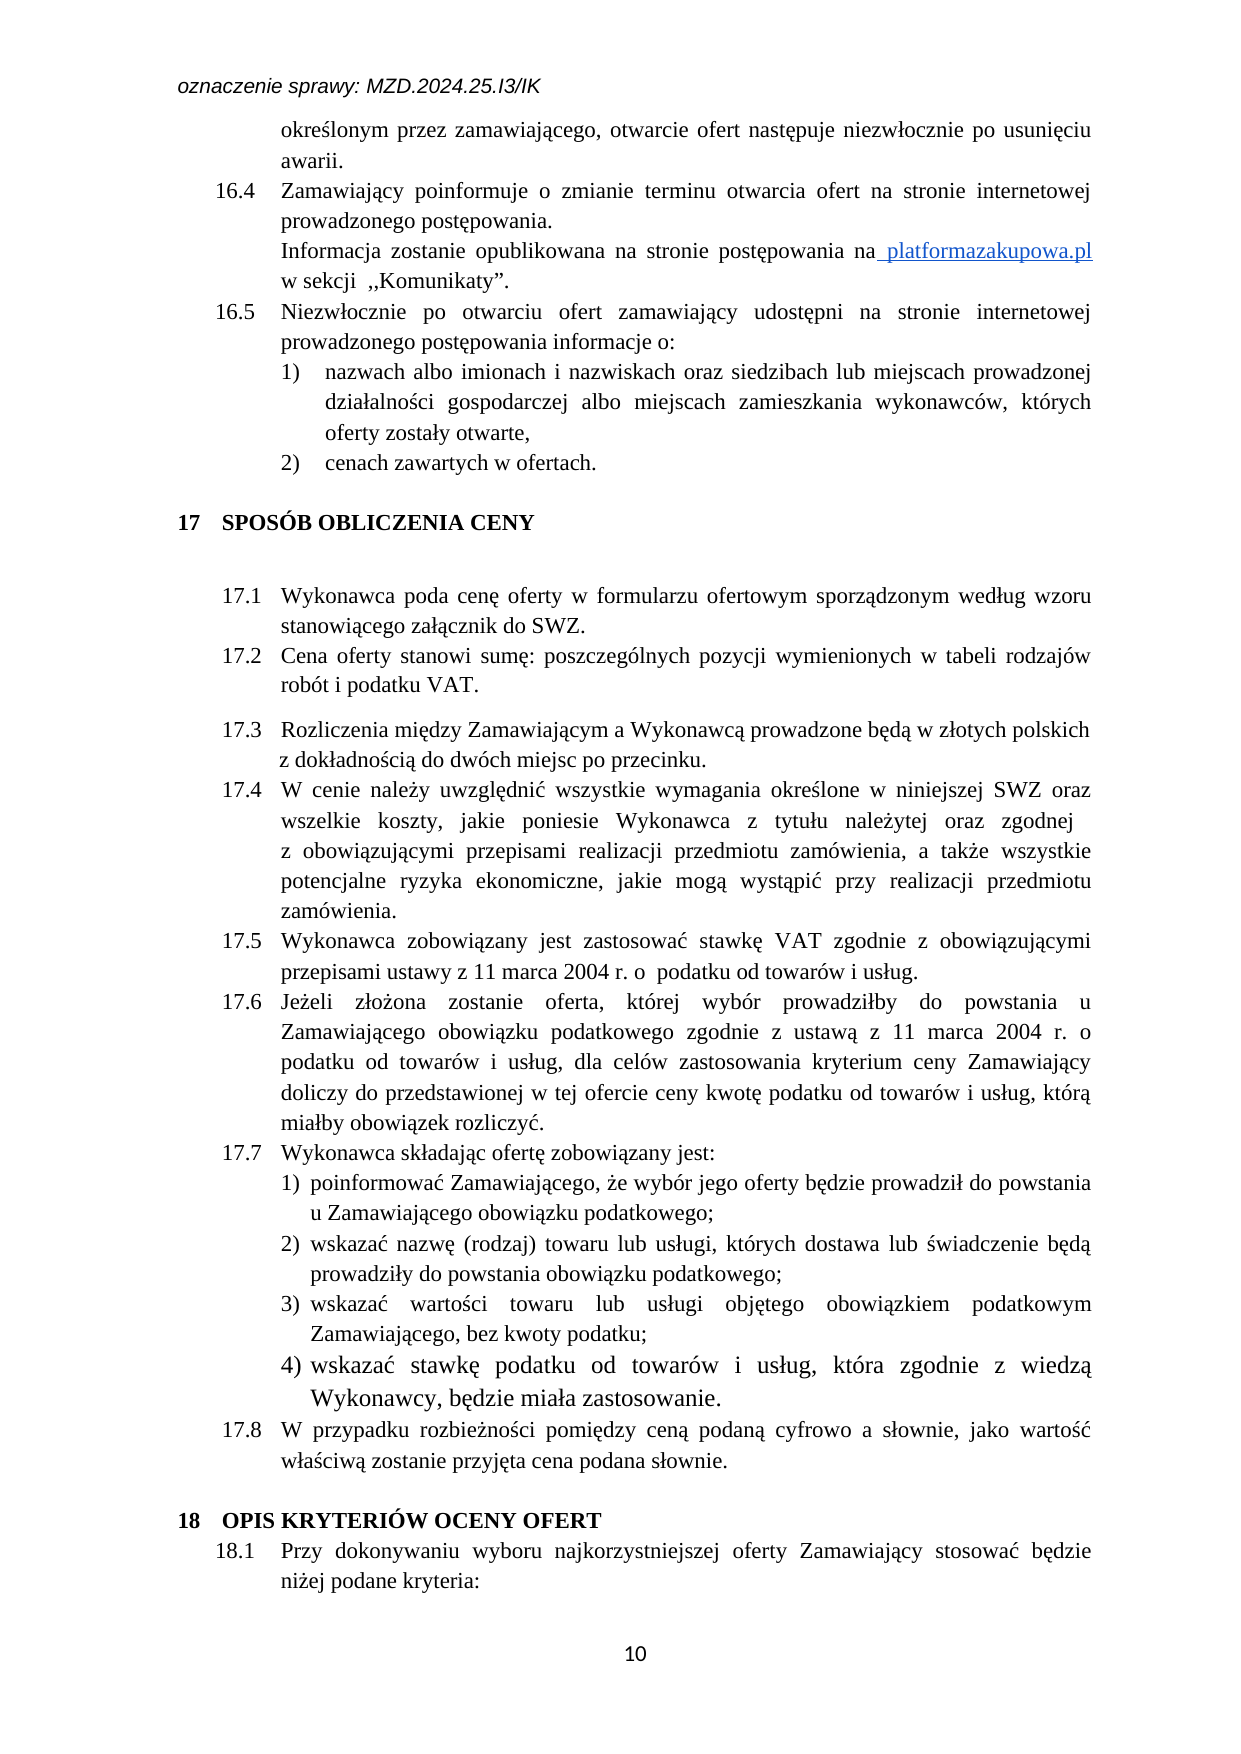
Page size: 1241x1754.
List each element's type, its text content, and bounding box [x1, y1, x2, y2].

list nazwach albo imionach i nazwiskach oraz siedzibach lub miejscach prowadzonej działalności gospodarczej albo miejscach zamieszkania wykonawców, których oferty zostały otwarte, [281, 358, 1092, 445]
list cenach zawartych w ofertach. [281, 449, 1092, 475]
list Cena oferty stanowi sumę: poszczególnych pozycji wymienionych w tabeli rodzajów robót i podatku VAT. [222, 643, 1092, 697]
list SPOSÓB OBLICZENIA CENY [177, 509, 1092, 536]
list Zamawiający poinformuje o zmianie terminu otwarcia ofert na stronie internetowej prowadzonego postępowania. [215, 177, 1092, 233]
list poinformować Zamawiającego, że wybór jego oferty będzie prowadził do powstania u Zamawiającego obowiązku podatkowego; [281, 1169, 1092, 1226]
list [215, 117, 1092, 173]
list wskazać stawkę podatku od towarów i usług, która zgodnie z wiedzą Wykonawcy, będzie miała zastosowanie. [281, 1351, 1092, 1412]
list W cenie należy uwzględnić wszystkie wymagania określone w niniejszej SWZ oraz wszelkie koszty, jakie poniesie Wykonawca z tytułu należytej oraz zgodnej z obowiązującymi przepisami realizacji przedmiotu zamówienia, a także wszystkie potencjalne ryzyka ekonomiczne, jakie mogą wystąpić przy realizacji przedmiotu zamówienia. [222, 777, 1092, 924]
list OPIS KRYTERIÓW OCENY OFERT [177, 1507, 1092, 1533]
list z dokładnością do dwóch miejsc po przecinku. [222, 746, 1092, 773]
list Wykonawca zobowiązany jest zastosować stawkę VAT zgodnie z obowiązującymi przepisami ustawy z 11 marca 2004 r. o podatku od towarów i usług. [222, 928, 1092, 984]
text Informacja zostanie opublikowana na stronie postępowania na platformazakupowa.pl w sekcji ,,Komunikaty”. [281, 237, 1092, 294]
list Niezwłocznie po otwarciu ofert zamawiający udostępni na stronie internetowej prowadzonego postępowania informacje o: [215, 298, 1092, 354]
list Wykonawca poda cenę oferty w formularzu ofertowym sporządzonym według wzoru stanowiącego załącznik do SWZ. [222, 582, 1092, 639]
list wskazać nazwę (rodzaj) towaru lub usługi, których dostawa lub świadczenie będą prowadziły do powstania obowiązku podatkowego; [281, 1230, 1092, 1286]
list W przypadku rozbieżności pomiędzy ceną podaną cyfrowo a słownie, jako wartość właściwą zostanie przyjęta cena podana słownie. [222, 1417, 1092, 1473]
list Wykonawca składając ofertę zobowiązany jest: [222, 1139, 1092, 1165]
list Rozliczenia między Zamawiającym a Wykonawcą prowadzone będą w złotych polskich [222, 716, 1092, 742]
list Przy dokonywaniu wyboru najkorzystniejszej oferty Zamawiający stosować będzie niżej podane kryteria: [215, 1537, 1092, 1594]
list Jeżeli złożona zostanie oferta, której wybór prowadziłby do powstania u Zamawiającego obowiązku podatkowego zgodnie z ustawą z 11 marca 2004 r. o podatku od towarów i usług, dla celów zastosowania kryterium ceny Zamawiający doliczy do przedstawionej w tej ofercie ceny kwotę podatku od towarów i usług, którą miałby obowiązek rozliczyć. [222, 988, 1092, 1135]
list wskazać wartości towaru lub usługi objętego obowiązkiem podatkowym Zamawiającego, bez kwoty podatku; [281, 1290, 1092, 1347]
